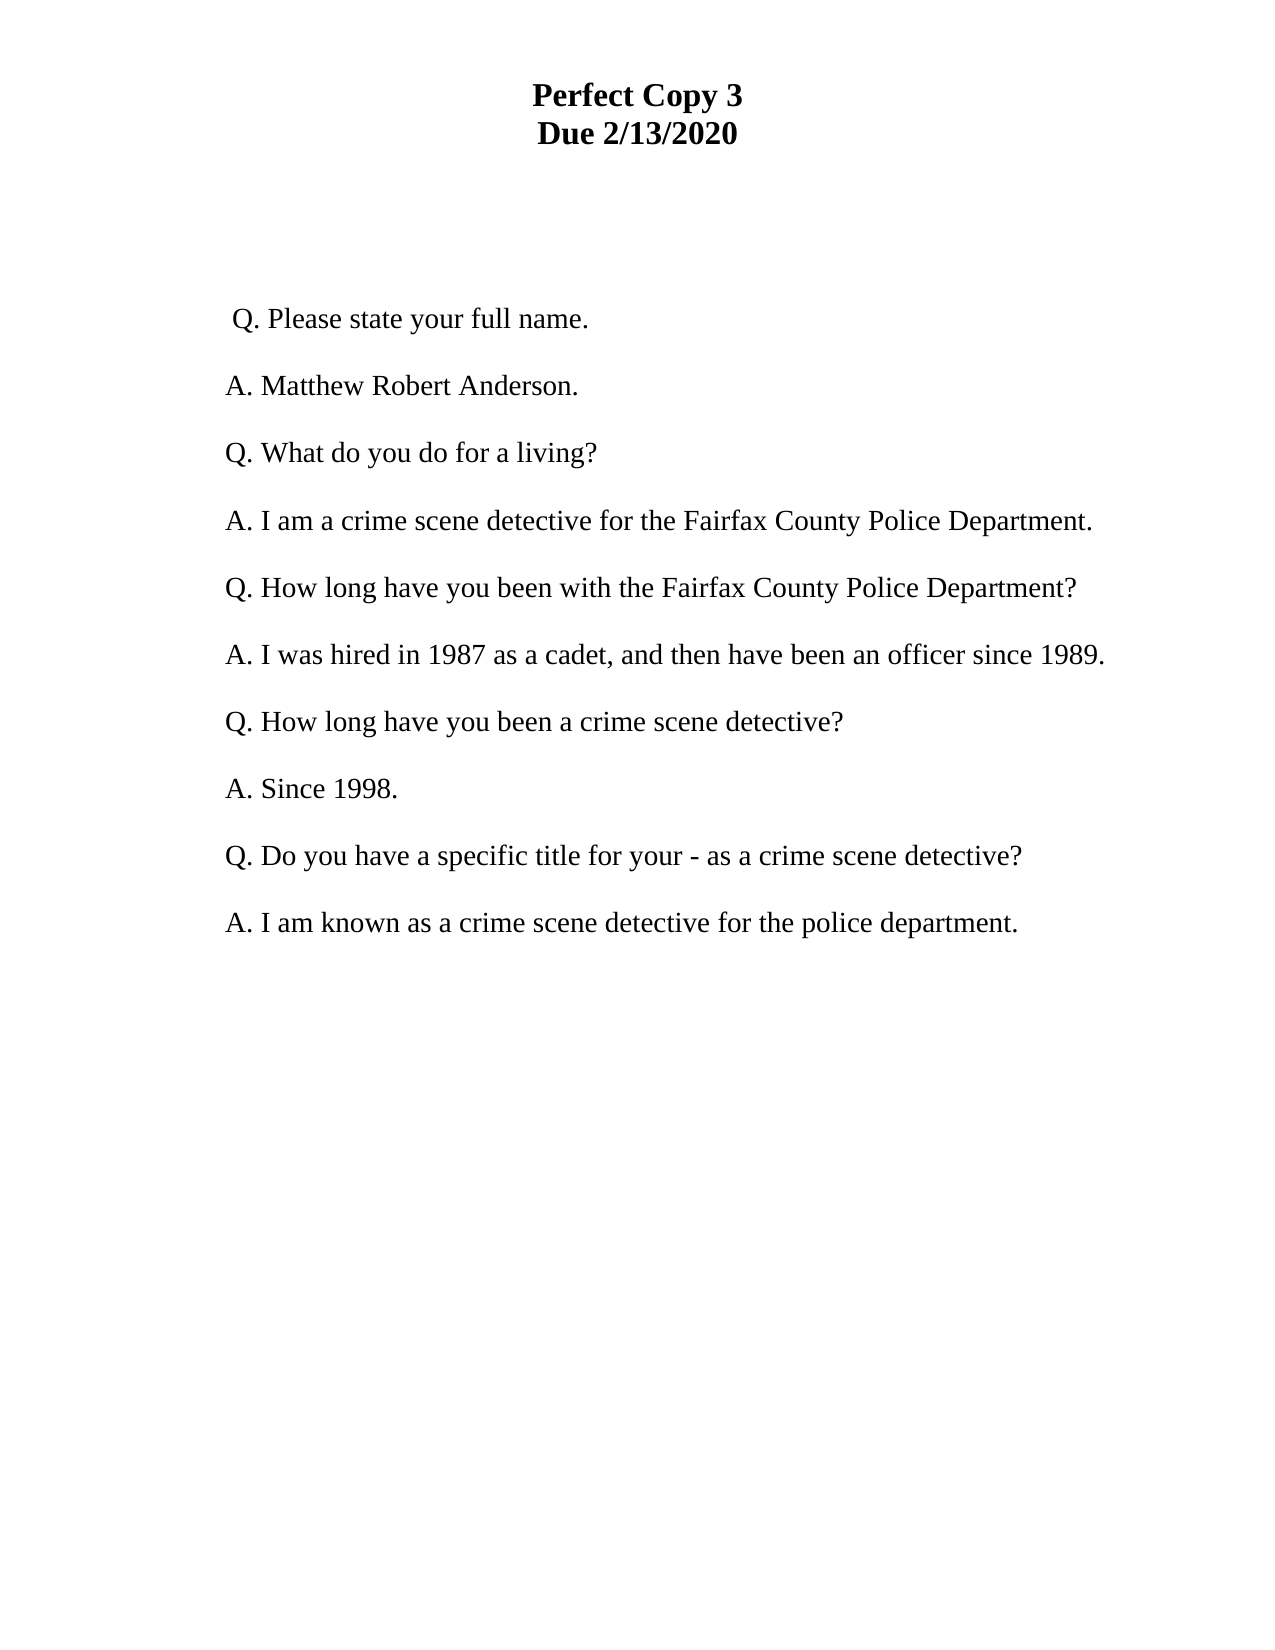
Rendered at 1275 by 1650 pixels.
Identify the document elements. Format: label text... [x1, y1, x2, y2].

text A. I was hired in 1987 as a cadet, and then have been an officer since 1989. [150, 637, 1125, 670]
text Q. Do you have a specific title for your - as a crime scene detective? [150, 838, 1125, 872]
text A. Matthew Robert Anderson. [150, 368, 1125, 402]
text Q. How long have you been with the Fairfax County Police Department? [150, 570, 1125, 603]
text Q. Please state your full name. [150, 301, 1125, 335]
text Q. How long have you been a crime scene detective? [150, 704, 1125, 737]
text A. I am known as a crime scene detective for the police department. [150, 905, 1125, 939]
text A. I am a crime scene detective for the Fairfax County Police Department. [150, 503, 1125, 536]
text Q. What do you do for a living? [150, 436, 1125, 469]
text A. Since 1998. [150, 771, 1125, 804]
